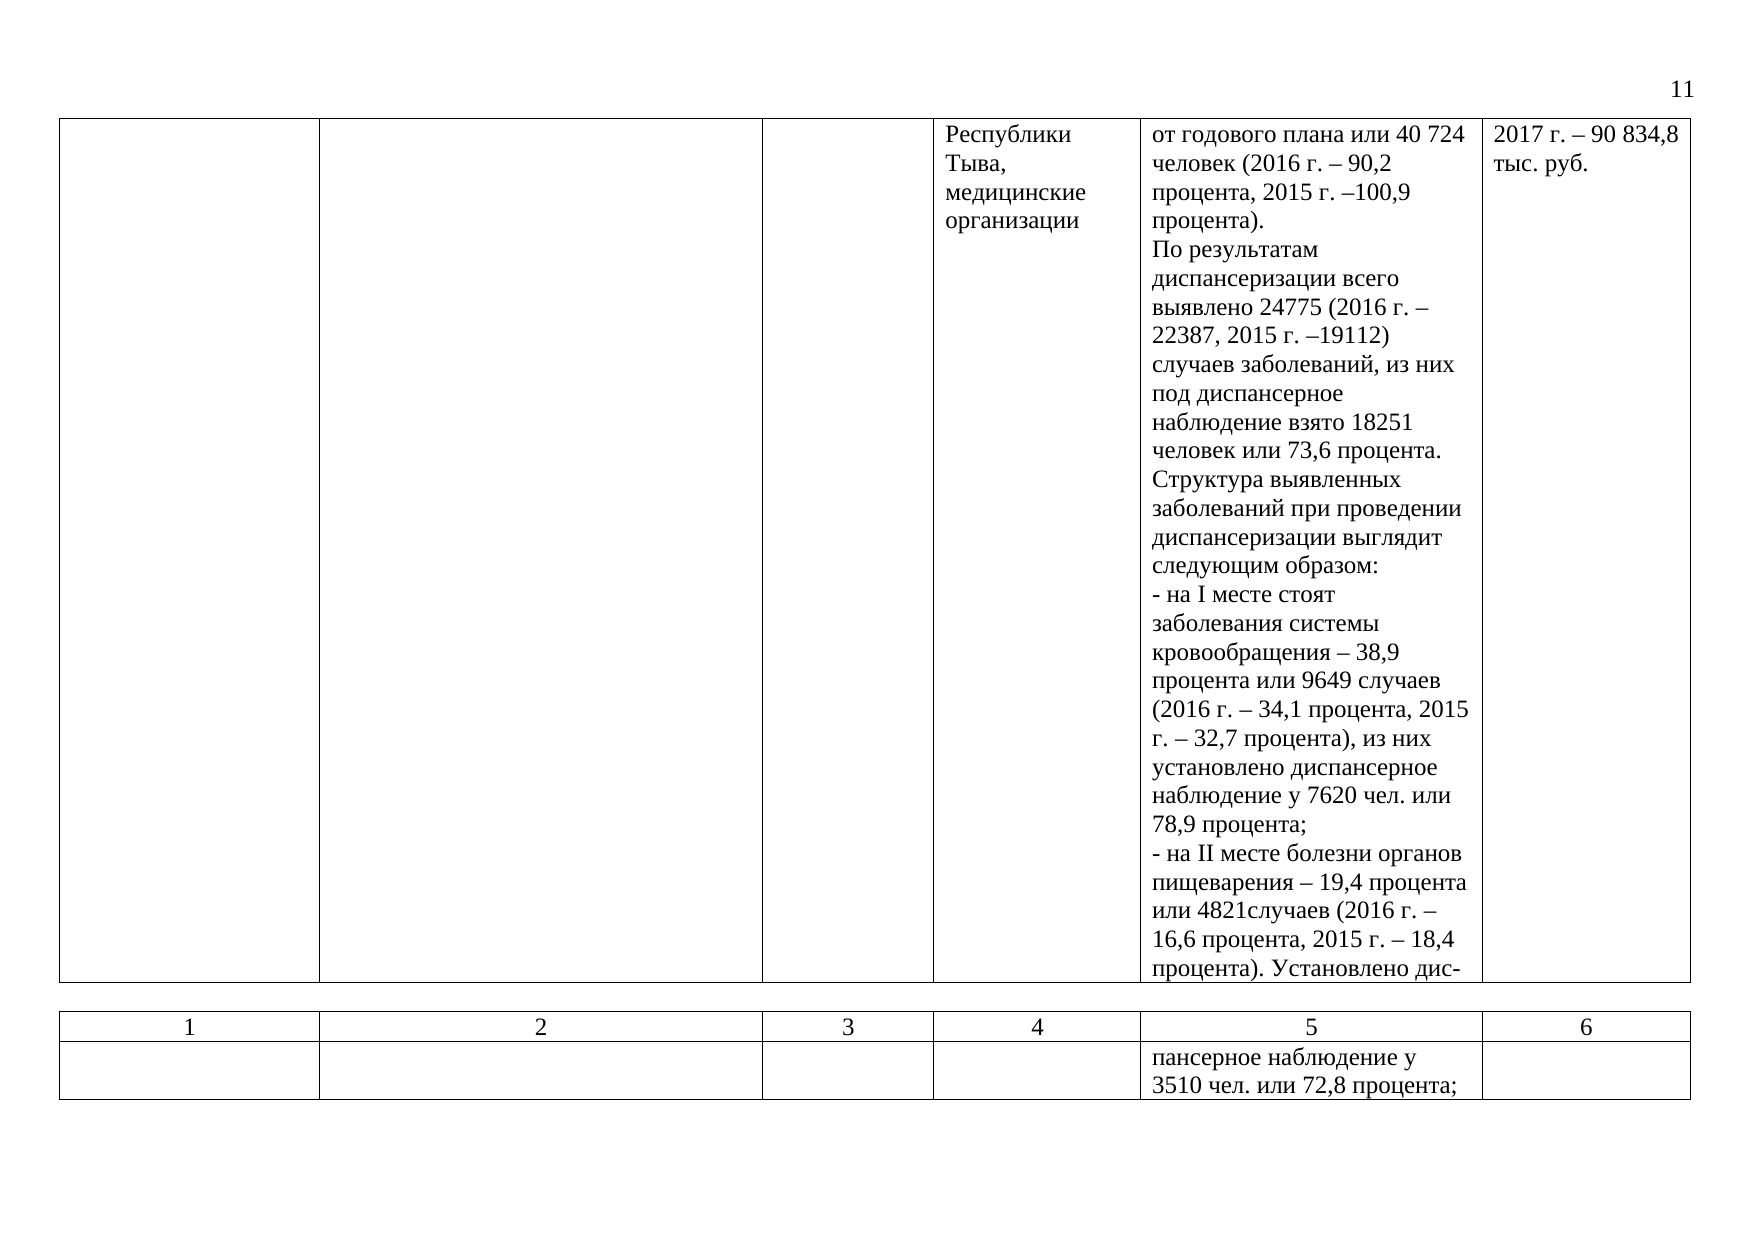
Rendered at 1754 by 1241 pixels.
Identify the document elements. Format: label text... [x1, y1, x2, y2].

table_header 1 [60, 1012, 319, 1041]
table_cell [934, 1042, 1140, 1099]
table_cell [1483, 1042, 1690, 1099]
table_cell [763, 1042, 933, 1099]
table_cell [934, 119, 1140, 982]
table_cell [1141, 1042, 1482, 1099]
table_cell [763, 119, 933, 982]
table_header 6 [1483, 1012, 1690, 1041]
table_cell [60, 1042, 319, 1099]
table_header 5 [1141, 1012, 1482, 1041]
table_header 2 [320, 1012, 762, 1041]
table_cell [320, 1042, 762, 1099]
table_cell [1141, 119, 1482, 982]
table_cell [320, 119, 762, 982]
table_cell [1483, 119, 1690, 982]
table_cell [60, 119, 319, 982]
table_header 3 [763, 1012, 933, 1041]
table_header 4 [934, 1012, 1140, 1041]
